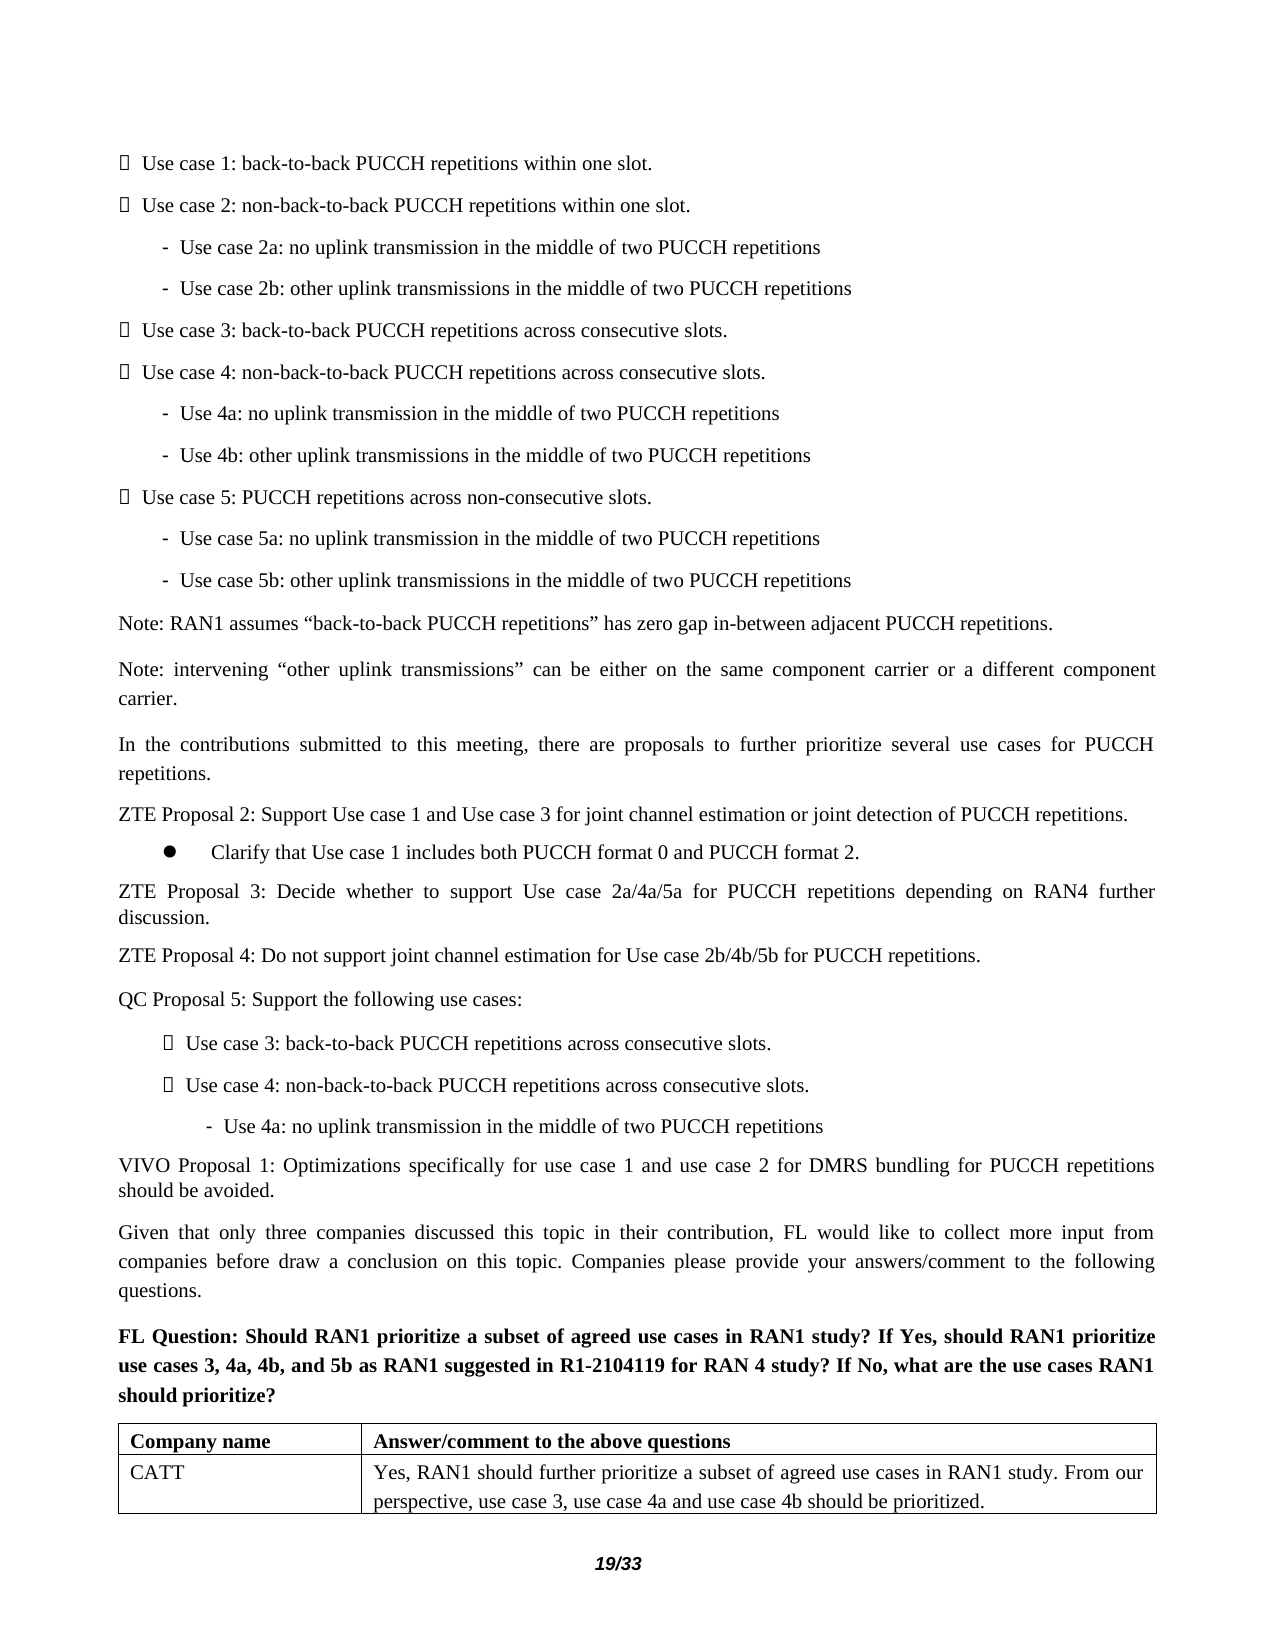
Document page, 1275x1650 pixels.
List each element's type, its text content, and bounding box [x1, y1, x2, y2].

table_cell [362, 1455, 1156, 1513]
text ‐ Use 4b: other uplink transmissions in the middle of two PUCCH repetitions [162, 439, 1157, 468]
table_header Answer/comment to the above questions [362, 1424, 1156, 1453]
text ‐ Use case 2b: other uplink transmissions in the middle of two PUCCH repetitions [162, 273, 1157, 302]
text  Use case 4: non-back-to-back PUCCH repetitions across consecutive slots. [118, 356, 1157, 385]
table_header Company name [119, 1424, 361, 1453]
text QC Proposal 5: Support the following use cases: [118, 982, 1157, 1011]
text Note: intervening “other uplink transmissions” can be either on the same component carrier or a different component carrier. [118, 652, 1157, 710]
text ‐ Use 4a: no uplink transmission in the middle of two PUCCH repetitions [206, 1111, 1157, 1140]
text ZTE Proposal 4: Do not support joint channel estimation for Use case 2b/4b/5b for PUCCH repetitions. [118, 943, 1157, 967]
text ‐ Use case 5b: other uplink transmissions in the middle of two PUCCH repetitions [162, 564, 1157, 593]
text ZTE Proposal 2: Support Use case 1 and Use case 3 for joint channel estimation or joint detection of PUCCH repetitions. [118, 802, 1157, 826]
text ZTE Proposal 3: Decide whether to support Use case 2a/4a/5a for PUCCH repetitions depending on RAN4 further discussion. [118, 879, 1157, 929]
text  Use case 5: PUCCH repetitions across non-consecutive slots. [118, 481, 1157, 510]
text ‐ Use case 5a: no uplink transmission in the middle of two PUCCH repetitions [162, 523, 1157, 552]
text FL Question: Should RAN1 prioritize a subset of agreed use cases in RAN1 study? If Yes, should RAN1 prioritize use cases 3, 4a, 4b, and 5b as RAN1 suggested in R1-2104119 for RAN 4 study? If No, what are the use cases RAN1 should prioritize? [118, 1319, 1157, 1407]
text  Use case 3: back-to-back PUCCH repetitions across consecutive slots. [162, 1027, 1157, 1057]
text ‐ Use case 2a: no uplink transmission in the middle of two PUCCH repetitions [162, 231, 1157, 260]
text ‐ Use 4a: no uplink transmission in the middle of two PUCCH repetitions [162, 398, 1157, 427]
text  Use case 4: non-back-to-back PUCCH repetitions across consecutive slots. [162, 1069, 1157, 1098]
table_cell CATT [119, 1455, 361, 1513]
text  Use case 2: non-back-to-back PUCCH repetitions within one slot. [118, 189, 1157, 218]
text Note: RAN1 assumes “back-to-back PUCCH repetitions” has zero gap in-between adjacent PUCCH repetitions. [118, 606, 1157, 635]
text In the contributions submitted to this meeting, there are proposals to further prioritize several use cases for PUCCH repetitions. [118, 727, 1157, 785]
text Given that only three companies discussed this topic in their contribution, FL would like to collect more input from companies before draw a conclusion on this topic. Companies please provide your answers/comment to the following questions. [118, 1215, 1157, 1302]
text  Use case 3: back-to-back PUCCH repetitions across consecutive slots. [118, 314, 1157, 343]
text  Use case 1: back-to-back PUCCH repetitions within one slot. [118, 148, 1157, 177]
list Clarify that Use case 1 includes both PUCCH format 0 and PUCCH format 2. [162, 840, 1157, 864]
